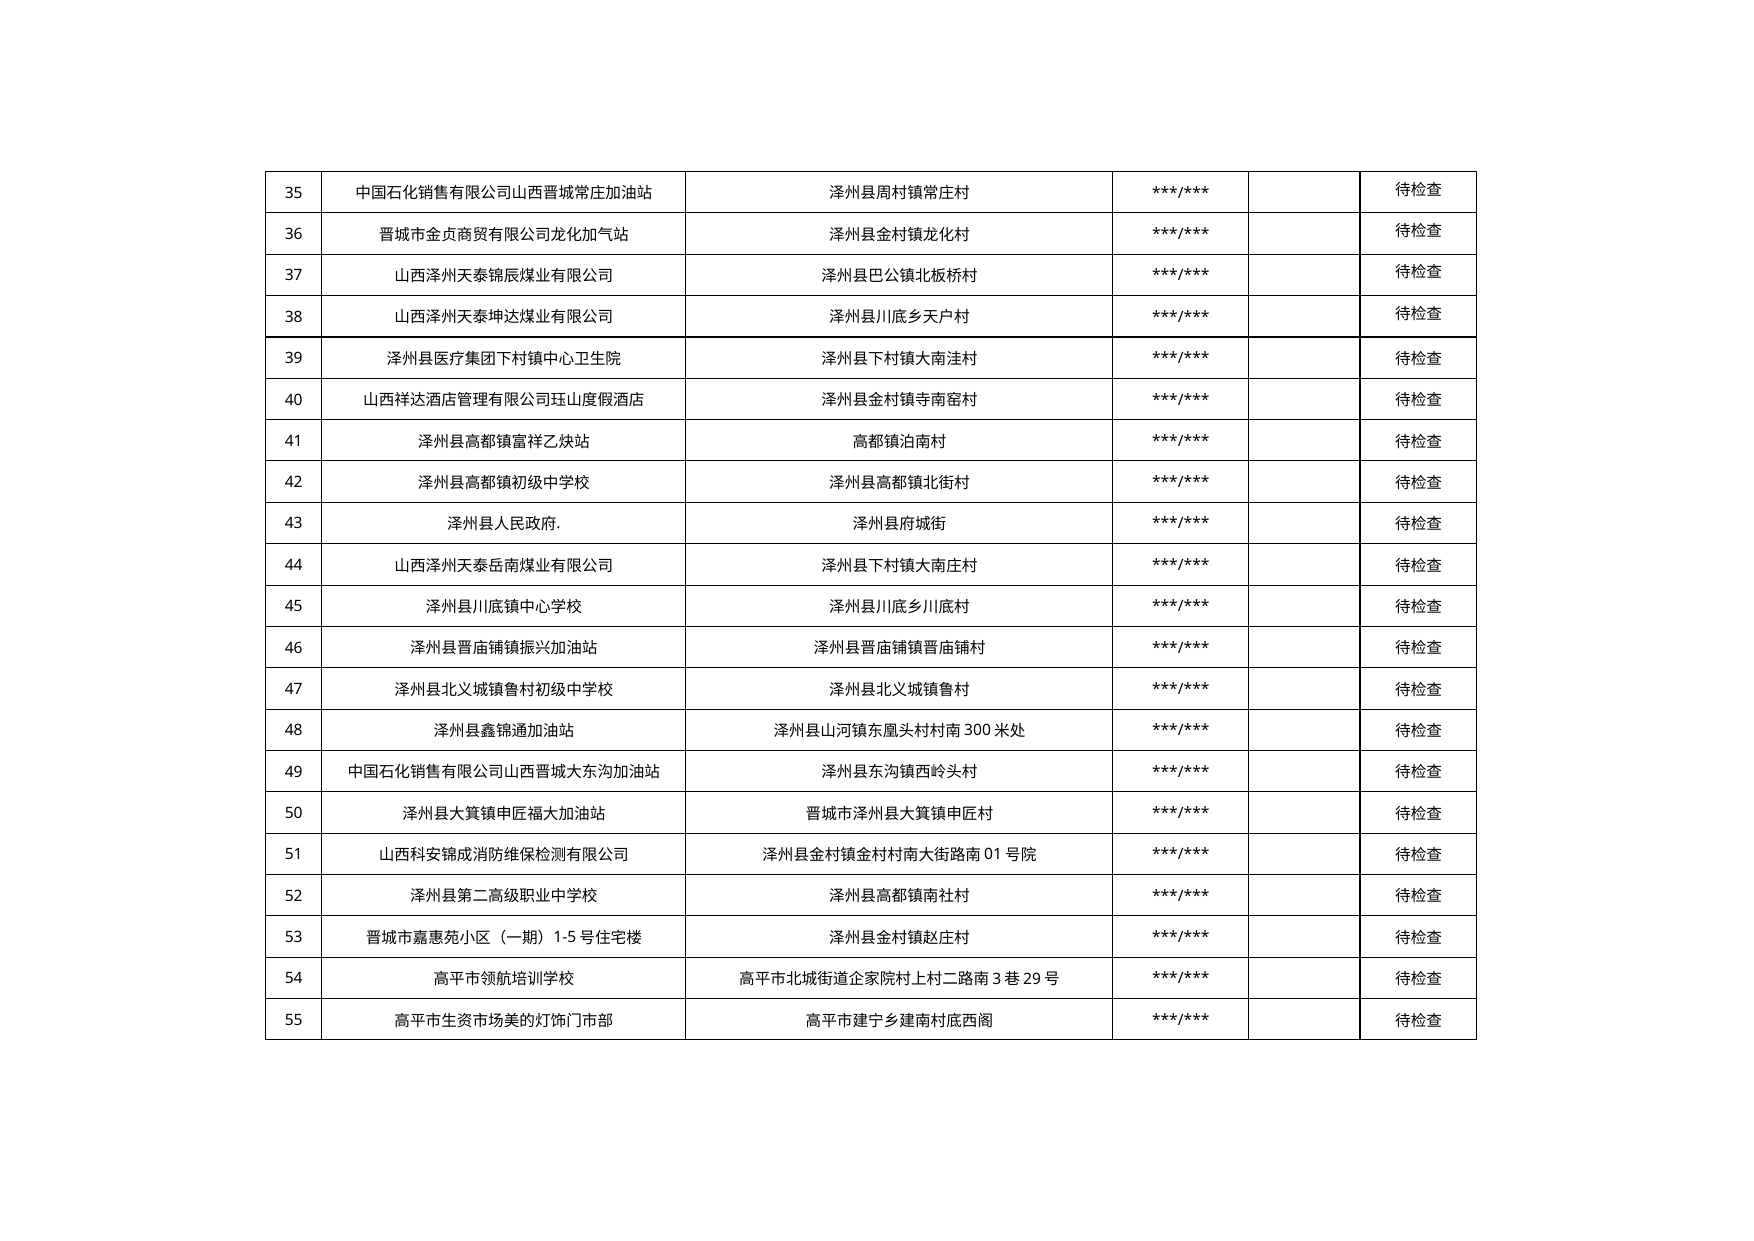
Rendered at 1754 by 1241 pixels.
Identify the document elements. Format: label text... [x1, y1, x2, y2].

table_cell 待检查 [1361, 875, 1476, 915]
table_cell 待检查 [1361, 338, 1476, 378]
table_cell 46 [266, 627, 321, 667]
table_cell 高平市北城街道企家院村上村二路南3巷29号 [686, 958, 1112, 998]
table_cell ***/*** [1113, 792, 1248, 833]
table_cell [1249, 461, 1359, 502]
table_cell 泽州县川底乡川底村 [686, 586, 1112, 626]
table_cell 泽州县川底镇中心学校 [322, 586, 685, 626]
table_cell [1249, 751, 1359, 791]
table_cell 45 [266, 586, 321, 626]
table_cell 山西祥达酒店管理有限公司珏山度假酒店 [322, 379, 685, 419]
table_cell ***/*** [1113, 213, 1248, 254]
table_cell 待检查 [1361, 461, 1476, 502]
table_cell 高平市生资市场美的灯饰门市部 [322, 999, 685, 1039]
table_cell 山西泽州天泰锦辰煤业有限公司 [322, 255, 685, 295]
table_cell ***/*** [1113, 420, 1248, 460]
table_cell 40 [266, 379, 321, 419]
table_cell ***/*** [1113, 586, 1248, 626]
table_cell 泽州县山河镇东凰头村村南300米处 [686, 710, 1112, 750]
table_cell 43 [266, 503, 321, 543]
table_cell 待检查 [1361, 668, 1476, 708]
table_cell 泽州县医疗集团下村镇中心卫生院 [322, 338, 685, 378]
table_cell 泽州县大箕镇申匠福大加油站 [322, 792, 685, 833]
table_cell 37 [266, 255, 321, 295]
table_cell ***/*** [1113, 379, 1248, 419]
table_cell 39 [266, 338, 321, 378]
table_cell [1249, 296, 1359, 336]
table_cell 泽州县北义城镇鲁村初级中学校 [322, 668, 685, 708]
table_cell ***/*** [1113, 255, 1248, 295]
table_cell ***/*** [1113, 544, 1248, 584]
table_cell ***/*** [1113, 503, 1248, 543]
table_cell 泽州县东沟镇西岭头村 [686, 751, 1112, 791]
table_cell 55 [266, 999, 321, 1039]
table_cell ***/*** [1113, 172, 1248, 212]
table_cell ***/*** [1113, 751, 1248, 791]
table_cell 泽州县高都镇初级中学校 [322, 461, 685, 502]
table_cell [1249, 916, 1359, 957]
table_cell 泽州县府城街 [686, 503, 1112, 543]
table_cell 50 [266, 792, 321, 833]
table_cell 52 [266, 875, 321, 915]
table_cell 47 [266, 668, 321, 708]
table_cell 35 [266, 172, 321, 212]
table_cell [1249, 255, 1359, 295]
table_cell 待检查 [1361, 916, 1476, 957]
table_cell 42 [266, 461, 321, 502]
table_cell ***/*** [1113, 916, 1248, 957]
table_cell 泽州县高都镇南社村 [686, 875, 1112, 915]
table_cell 待检查 [1361, 586, 1476, 626]
table_cell 泽州县川底乡天户村 [686, 296, 1112, 336]
table_cell ***/*** [1113, 668, 1248, 708]
table_cell [1249, 999, 1359, 1039]
table_cell 待检查 [1361, 296, 1476, 336]
table_cell 待检查 [1361, 751, 1476, 791]
table_cell 泽州县金村镇寺南窑村 [686, 379, 1112, 419]
table_cell 36 [266, 213, 321, 254]
table_cell 中国石化销售有限公司山西晋城常庄加油站 [322, 172, 685, 212]
table_cell 48 [266, 710, 321, 750]
table_cell 晋城市泽州县大箕镇申匠村 [686, 792, 1112, 833]
table_cell [1249, 586, 1359, 626]
table_cell ***/*** [1113, 627, 1248, 667]
table_cell 泽州县高都镇北街村 [686, 461, 1112, 502]
table_cell [1249, 627, 1359, 667]
table_cell 泽州县晋庙铺镇晋庙铺村 [686, 627, 1112, 667]
table_cell [1249, 958, 1359, 998]
table_cell 高都镇泊南村 [686, 420, 1112, 460]
table_cell ***/*** [1113, 710, 1248, 750]
table_cell 44 [266, 544, 321, 584]
table_cell 泽州县北义城镇鲁村 [686, 668, 1112, 708]
table_cell 泽州县巴公镇北板桥村 [686, 255, 1112, 295]
table_cell 泽州县金村镇赵庄村 [686, 916, 1112, 957]
table_cell 泽州县晋庙铺镇振兴加油站 [322, 627, 685, 667]
table_cell 待检查 [1361, 420, 1476, 460]
table_cell 晋城市金贞商贸有限公司龙化加气站 [322, 213, 685, 254]
table_cell 高平市建宁乡建南村底西阁 [686, 999, 1112, 1039]
table_cell 待检查 [1361, 834, 1476, 874]
table_cell [1249, 544, 1359, 584]
table_cell 待检查 [1361, 710, 1476, 750]
table_cell 泽州县人民政府. [322, 503, 685, 543]
table_cell 山西泽州天泰坤达煤业有限公司 [322, 296, 685, 336]
table_cell 待检查 [1361, 544, 1476, 584]
table_cell 泽州县金村镇龙化村 [686, 213, 1112, 254]
table_cell 待检查 [1361, 958, 1476, 998]
table_cell ***/*** [1113, 999, 1248, 1039]
table_cell ***/*** [1113, 875, 1248, 915]
table_cell 54 [266, 958, 321, 998]
table_cell 待检查 [1361, 627, 1476, 667]
table_cell [1249, 875, 1359, 915]
table_cell 待检查 [1361, 792, 1476, 833]
table_cell 41 [266, 420, 321, 460]
table_cell 泽州县金村镇金村村南大街路南01号院 [686, 834, 1112, 874]
table_cell ***/*** [1113, 338, 1248, 378]
table_cell 高平市领航培训学校 [322, 958, 685, 998]
table_cell 待检查 [1361, 503, 1476, 543]
table_cell [1249, 338, 1359, 378]
table_cell ***/*** [1113, 461, 1248, 502]
table_cell 49 [266, 751, 321, 791]
table_cell [1249, 710, 1359, 750]
table_cell 待检查 [1361, 255, 1476, 295]
table_cell 泽州县鑫锦通加油站 [322, 710, 685, 750]
table_cell 泽州县下村镇大南洼村 [686, 338, 1112, 378]
table_cell 38 [266, 296, 321, 336]
table_cell 泽州县高都镇富祥乙炔站 [322, 420, 685, 460]
table_cell 待检查 [1361, 213, 1476, 254]
table_cell 泽州县周村镇常庄村 [686, 172, 1112, 212]
table_cell [1249, 503, 1359, 543]
table_cell 山西科安锦成消防维保检测有限公司 [322, 834, 685, 874]
table_cell ***/*** [1113, 296, 1248, 336]
table_cell 待检查 [1361, 172, 1476, 212]
table_cell 待检查 [1361, 999, 1476, 1039]
table_cell 53 [266, 916, 321, 957]
table_cell [1249, 213, 1359, 254]
table_cell 待检查 [1361, 379, 1476, 419]
table_cell 泽州县下村镇大南庄村 [686, 544, 1112, 584]
table_cell 泽州县第二高级职业中学校 [322, 875, 685, 915]
table_cell 晋城市嘉惠苑小区（一期）1-5号住宅楼 [322, 916, 685, 957]
table_cell [1249, 834, 1359, 874]
table_cell [1249, 172, 1359, 212]
table_cell [1249, 379, 1359, 419]
table_cell [1249, 668, 1359, 708]
table_cell ***/*** [1113, 834, 1248, 874]
table_cell ***/*** [1113, 958, 1248, 998]
table_cell [1249, 792, 1359, 833]
table_cell 山西泽州天泰岳南煤业有限公司 [322, 544, 685, 584]
table_cell 51 [266, 834, 321, 874]
table_cell [1249, 420, 1359, 460]
table_cell 中国石化销售有限公司山西晋城大东沟加油站 [322, 751, 685, 791]
